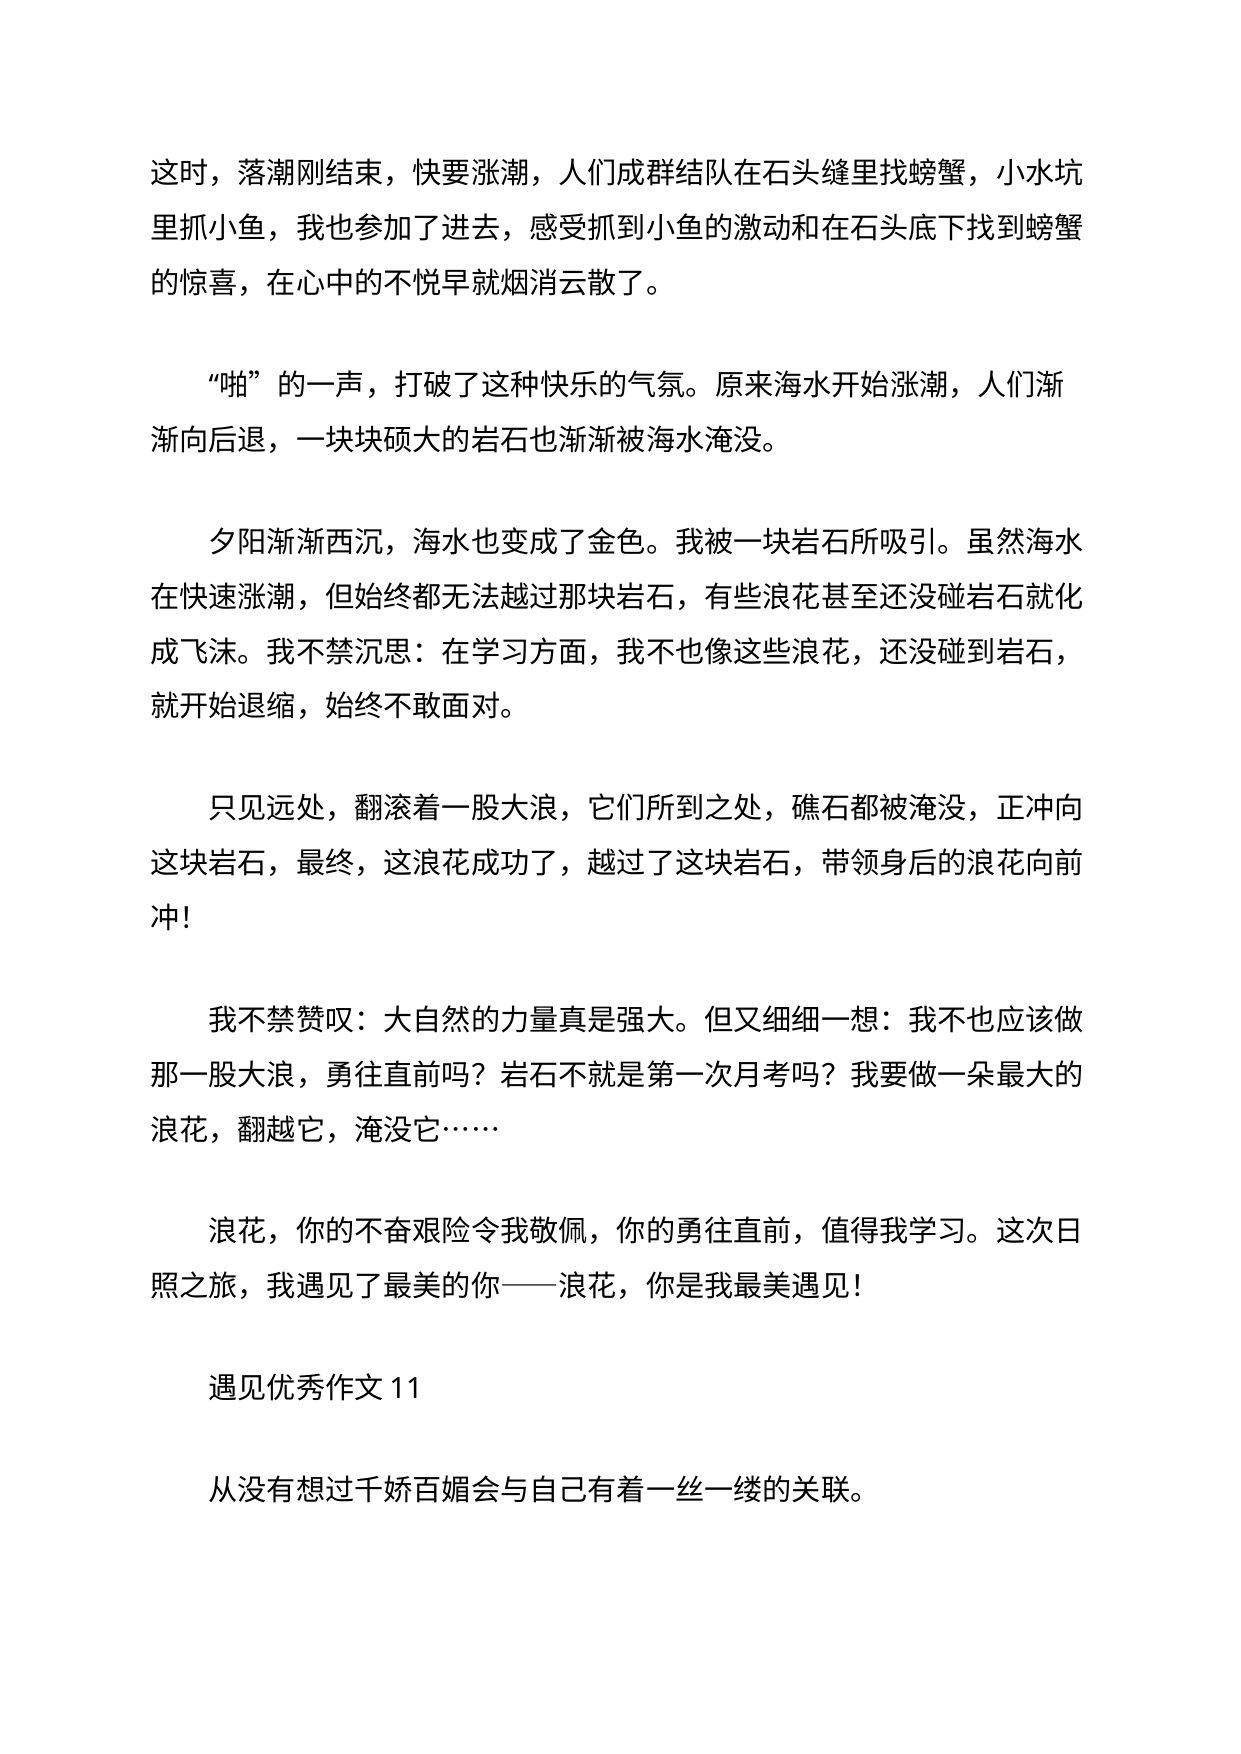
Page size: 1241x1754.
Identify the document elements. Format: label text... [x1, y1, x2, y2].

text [150, 150, 1090, 302]
text “啪”的一声，打破了这种快乐的气氛。原来海水开始涨潮，人们渐渐向后退，一块块硕大的岩石也渐渐被海水淹没。 [150, 362, 1090, 459]
text 遇见优秀作文11 [150, 1364, 1090, 1407]
text 只见远处，翻滚着一股大浪，它们所到之处，礁石都被淹没，正冲向这块岩石，最终，这浪花成功了，越过了这块岩石，带领身后的浪花向前冲！ [150, 785, 1090, 937]
text 夕阳渐渐西沉，海水也变成了金色。我被一块岩石所吸引。虽然海水在快速涨潮，但始终都无法越过那块岩石，有些浪花甚至还没碰岩石就化成飞沫。我不禁沉思：在学习方面，我不也像这些浪花，还没碰到岩石，就开始退缩，始终不敢面对。 [150, 518, 1090, 725]
text 从没有想过千娇百媚会与自己有着一丝一缕的关联。 [150, 1467, 1090, 1509]
text 我不禁赞叹：大自然的力量真是强大。但又细细一想：我不也应该做那一股大浪，勇往直前吗？岩石不就是第一次月考吗？我要做一朵最大的浪花，翻越它，淹没它…… [150, 996, 1090, 1148]
text 浪花，你的不奋艰险令我敬佩，你的勇往直前，值得我学习。这次日照之旅，我遇见了最美的你——浪花，你是我最美遇见！ [150, 1208, 1090, 1305]
